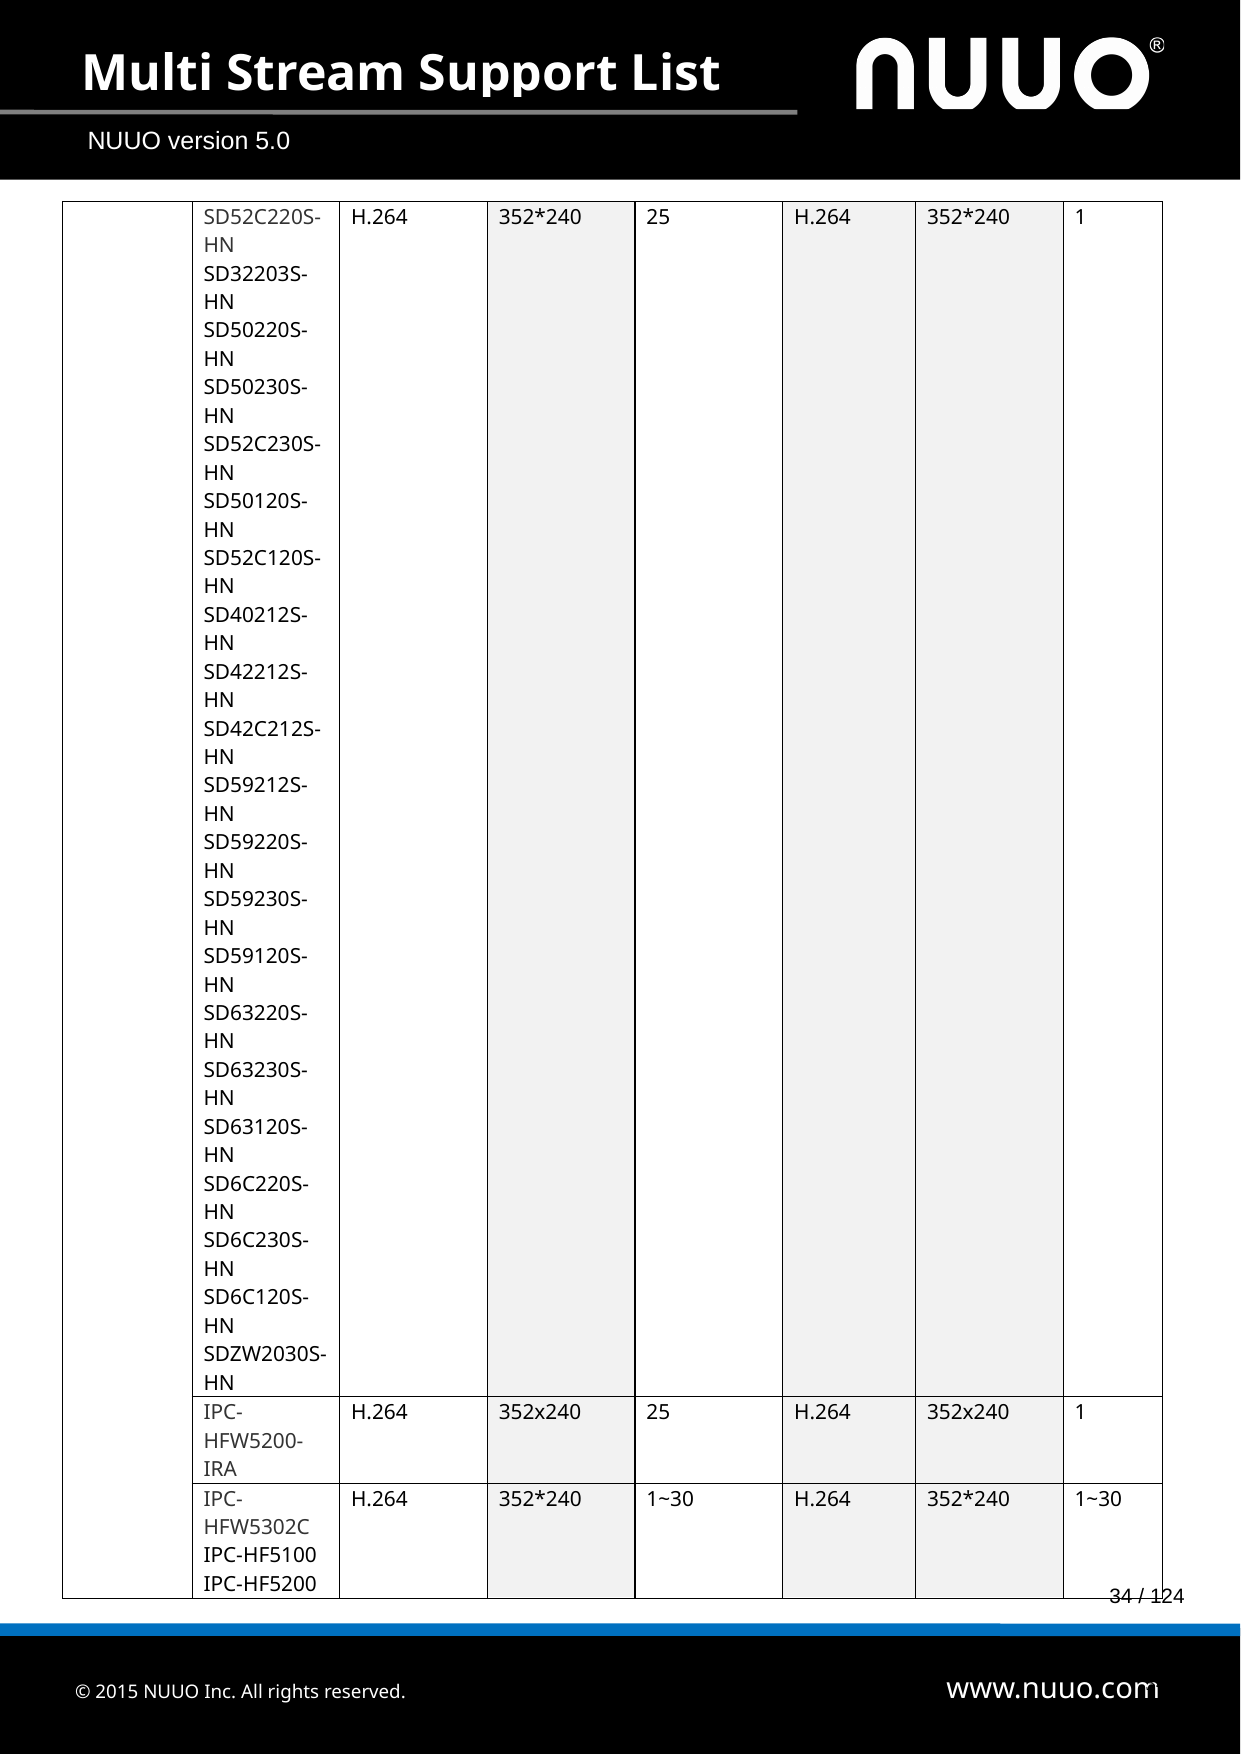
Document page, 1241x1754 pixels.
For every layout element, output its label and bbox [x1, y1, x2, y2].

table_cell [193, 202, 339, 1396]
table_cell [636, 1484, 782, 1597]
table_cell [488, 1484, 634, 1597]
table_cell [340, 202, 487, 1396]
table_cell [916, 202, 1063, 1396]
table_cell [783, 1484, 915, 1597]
picture [856, 37, 1165, 109]
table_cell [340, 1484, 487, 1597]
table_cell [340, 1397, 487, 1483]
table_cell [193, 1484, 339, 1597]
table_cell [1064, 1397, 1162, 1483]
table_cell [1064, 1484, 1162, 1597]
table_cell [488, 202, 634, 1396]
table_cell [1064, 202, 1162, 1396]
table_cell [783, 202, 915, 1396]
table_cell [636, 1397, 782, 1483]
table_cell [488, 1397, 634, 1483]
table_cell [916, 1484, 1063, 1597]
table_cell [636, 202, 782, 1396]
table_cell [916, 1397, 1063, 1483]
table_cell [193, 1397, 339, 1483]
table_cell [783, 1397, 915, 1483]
